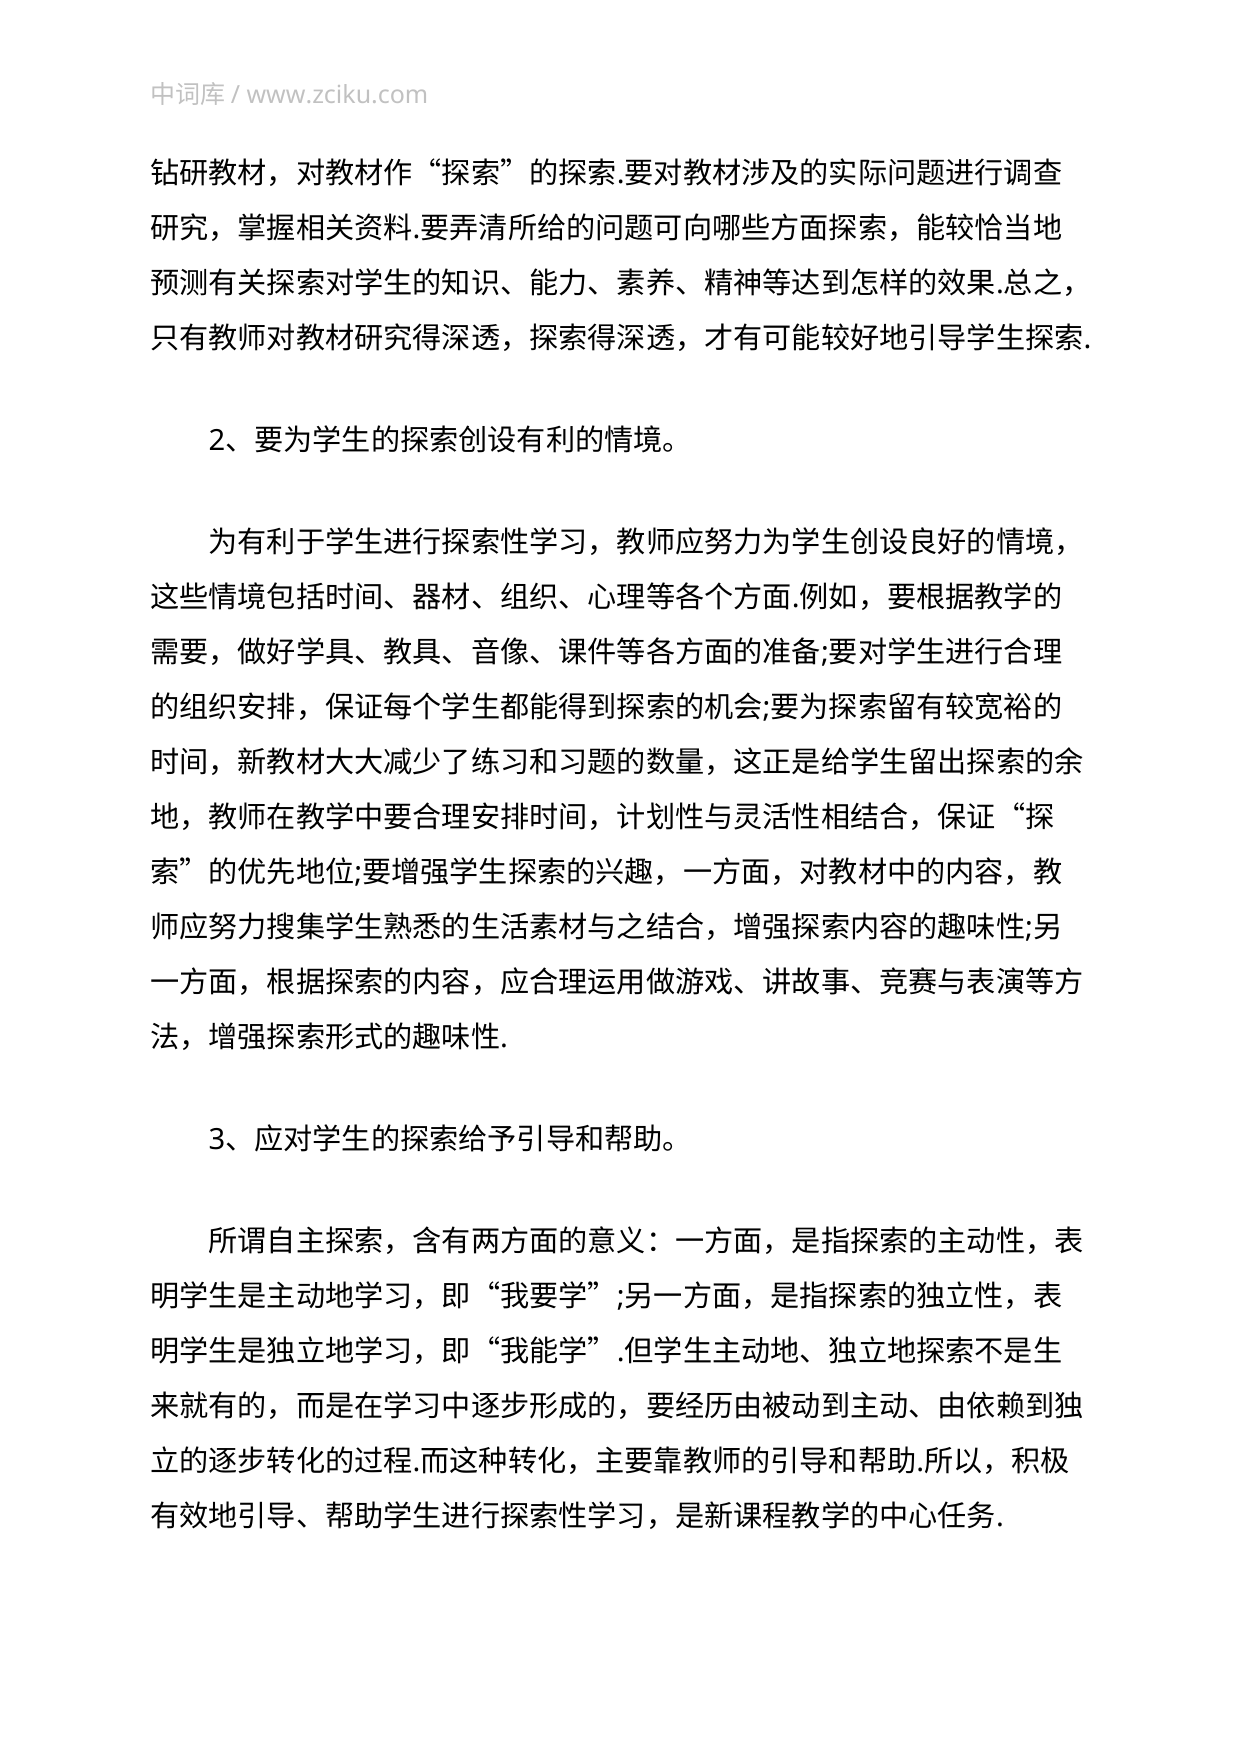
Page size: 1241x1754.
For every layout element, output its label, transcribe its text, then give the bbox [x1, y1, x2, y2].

text 为有利于学生进行探索性学习，教师应努力为学生创设良好的情境，这些情境包括时间、器材、组织、心理等各个方面.例如，要根据教学的需要，做好学具、教具、音像、课件等各方面的准备;要对学生进行合理的组织安排，保证每个学生都能得到探索的机会;要为探索留有较宽裕的时间，新教材大大减少了练习和习题的数量，这正是给学生留出探索的余地，教师在教学中要合理安排时间，计划性与灵活性相结合，保证“探索”的优先地位;要增强学生探索的兴趣，一方面，对教材中的内容，教师应努力搜集学生熟悉的生活素材与之结合，增强探索内容的趣味性;另一方面，根据探索的内容，应合理运用做游戏、讲故事、竞赛与表演等方法，增强探索形式的趣味性. [150, 519, 1090, 1056]
text 所谓自主探索，含有两方面的意义：一方面，是指探索的主动性，表明学生是主动地学习，即“我要学”;另一方面，是指探索的独立性，表明学生是独立地学习，即“我能学”.但学生主动地、独立地探索不是生来就有的，而是在学习中逐步形成的，要经历由被动到主动、由依赖到独立的逐步转化的过程.而这种转化，主要靠教师的引导和帮助.所以，积极有效地引导、帮助学生进行探索性学习，是新课程教学的中心任务. [150, 1217, 1090, 1535]
text 2、要为学生的探索创设有利的情境。 [150, 417, 1090, 459]
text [150, 150, 1090, 357]
text 3、应对学生的探索给予引导和帮助。 [150, 1116, 1090, 1158]
